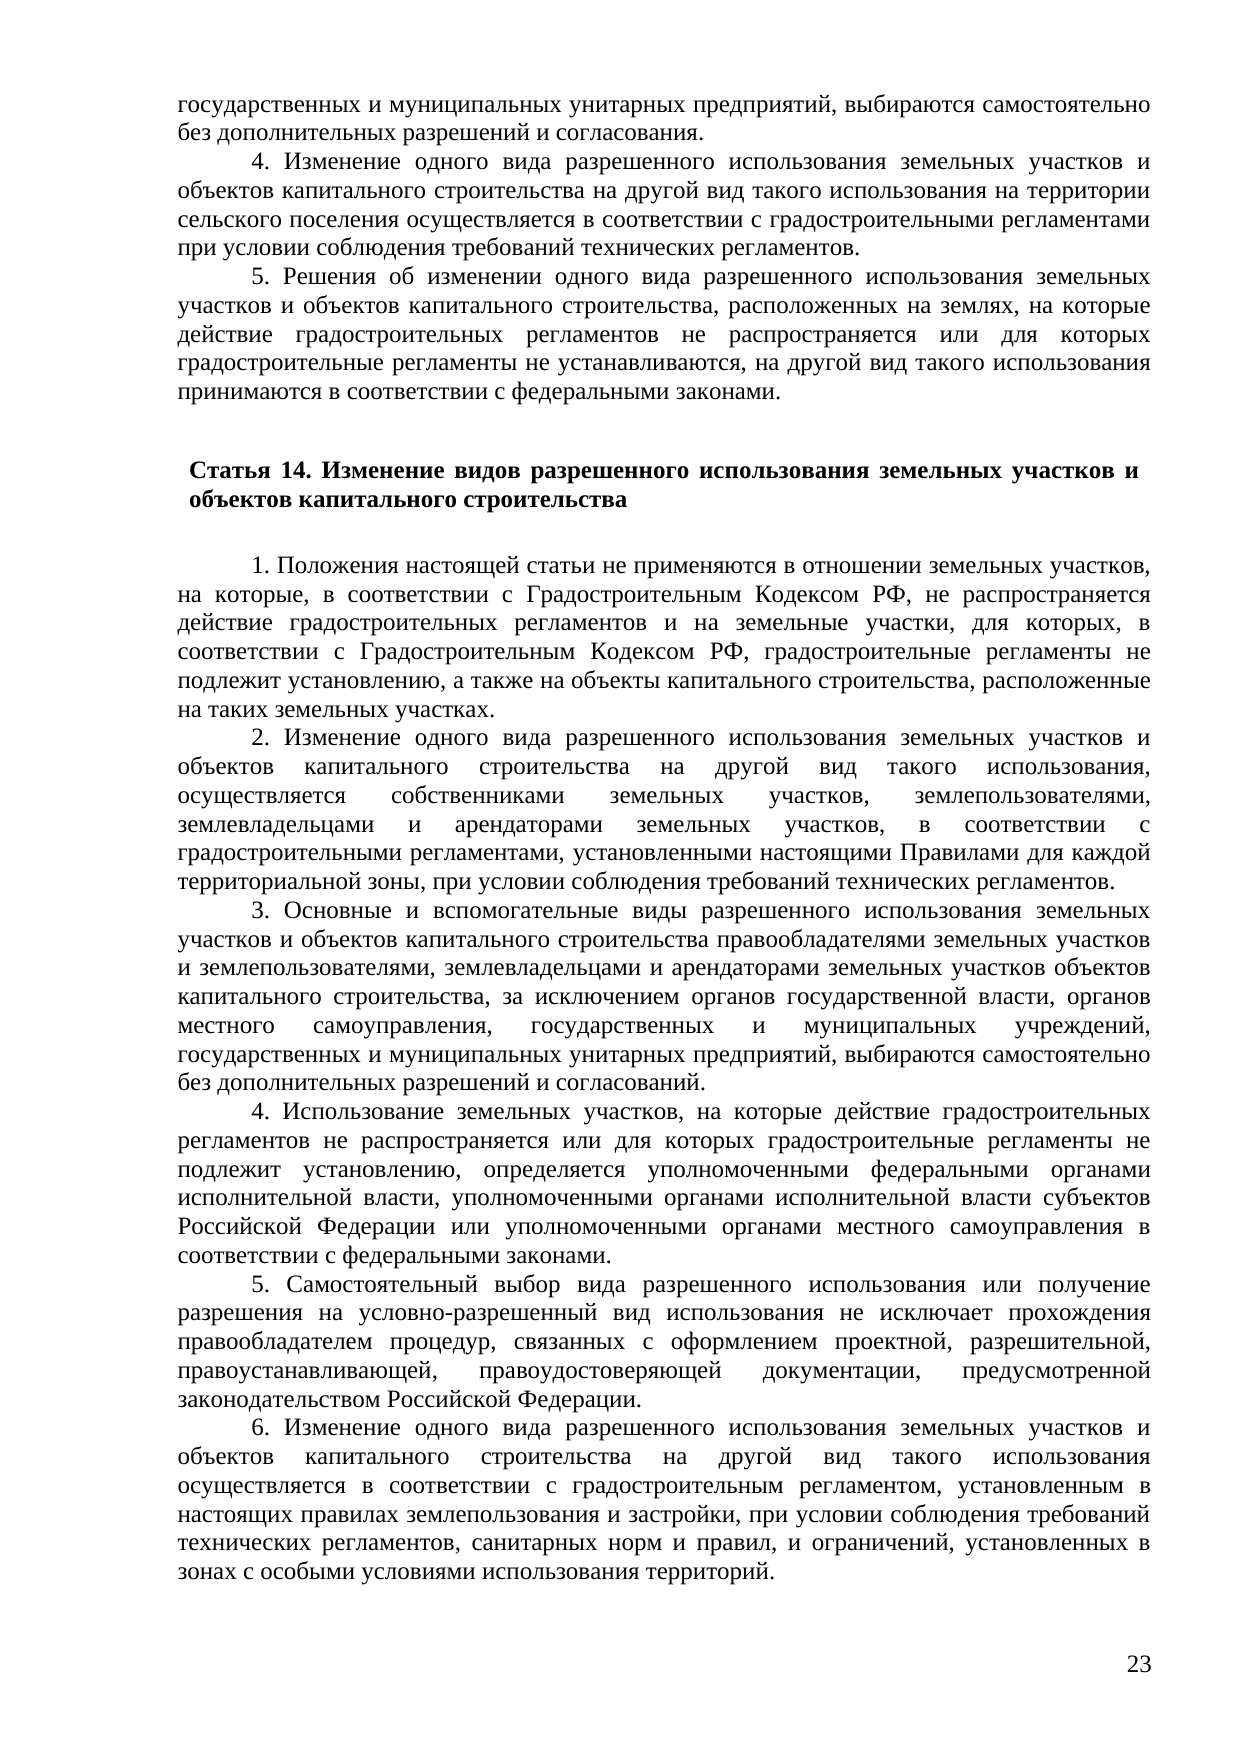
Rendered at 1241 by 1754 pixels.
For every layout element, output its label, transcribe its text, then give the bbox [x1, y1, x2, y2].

text 1. Положения настоящей статьи не применяются в отношении земельных участков, на которые, в соответствии с Градостроительным Кодексом РФ, не распространяется действие градостроительных регламентов и на земельные участки, для которых, в соответствии с Градостроительным Кодексом РФ, градостроительные регламенты не подлежит установлению, а также на объекты капитального строительства, расположенные на таких земельных участках. [177, 550, 1152, 722]
text Статья 14. Изменение видов разрешенного использования земельных участков и объектов капитального строительства [189, 455, 1140, 512]
text 5. Решения об изменении одного вида разрешенного использования земельных участков и объектов капитального строительства, расположенных на землях, на которые действие градостроительных регламентов не распространяется или для которых градостроительные регламенты не устанавливаются, на другой вид такого использования принимаются в соответствии с федеральными законами. [177, 261, 1152, 405]
text 5. Самостоятельный выбор вида разрешенного использования или получение разрешения на условно-разрешенный вид использования не исключает прохождения правообладателем процедур, связанных с оформлением проектной, разрешительной, правоустанавливающей, правоудостоверяющей документации, предусмотренной законодательством Российской Федерации. [177, 1269, 1152, 1412]
text 4. Использование земельных участков, на которые действие градостроительных регламентов не распространяется или для которых градостроительные регламенты не подлежит установлению, определяется уполномоченными федеральными органами исполнительной власти, уполномоченными органами исполнительной власти субъектов Российской Федерации или уполномоченными органами местного самоуправления в соответствии с федеральными законами. [177, 1096, 1152, 1269]
text 6. Изменение одного вида разрешенного использования земельных участков и объектов капитального строительства на другой вид такого использования осуществляется в соответствии с градостроительным регламентом, установленным в настоящих правилах землепользования и застройки, при условии соблюдения требований технических регламентов, санитарных норм и правил, и ограничений, установленных в зонах с особыми условиями использования территорий. [177, 1412, 1152, 1585]
text 3. Основные и вспомогательные виды разрешенного использования земельных участков и объектов капитального строительства правообладателями земельных участков и землепользователями, землевладельцами и арендаторами земельных участков объектов капитального строительства, за исключением органов государственной власти, органов местного самоуправления, государственных и муниципальных учреждений, государственных и муниципальных унитарных предприятий, выбираются самостоятельно без дополнительных разрешений и согласований. [177, 895, 1152, 1096]
text 4. Изменение одного вида разрешенного использования земельных участков и объектов капитального строительства на другой вид такого использования на территории сельского поселения осуществляется в соответствии с градостроительными регламентами при условии соблюдения требований технических регламентов. [177, 146, 1152, 261]
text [177, 89, 1152, 146]
text 2. Изменение одного вида разрешенного использования земельных участков и объектов капитального строительства на другой вид такого использования, осуществляется собственниками земельных участков, землепользователями, землевладельцами и арендаторами земельных участков, в соответствии с градостроительными регламентами, установленными настоящими Правилами для каждой территориальной зоны, при условии соблюдения требований технических регламентов. [177, 722, 1152, 895]
